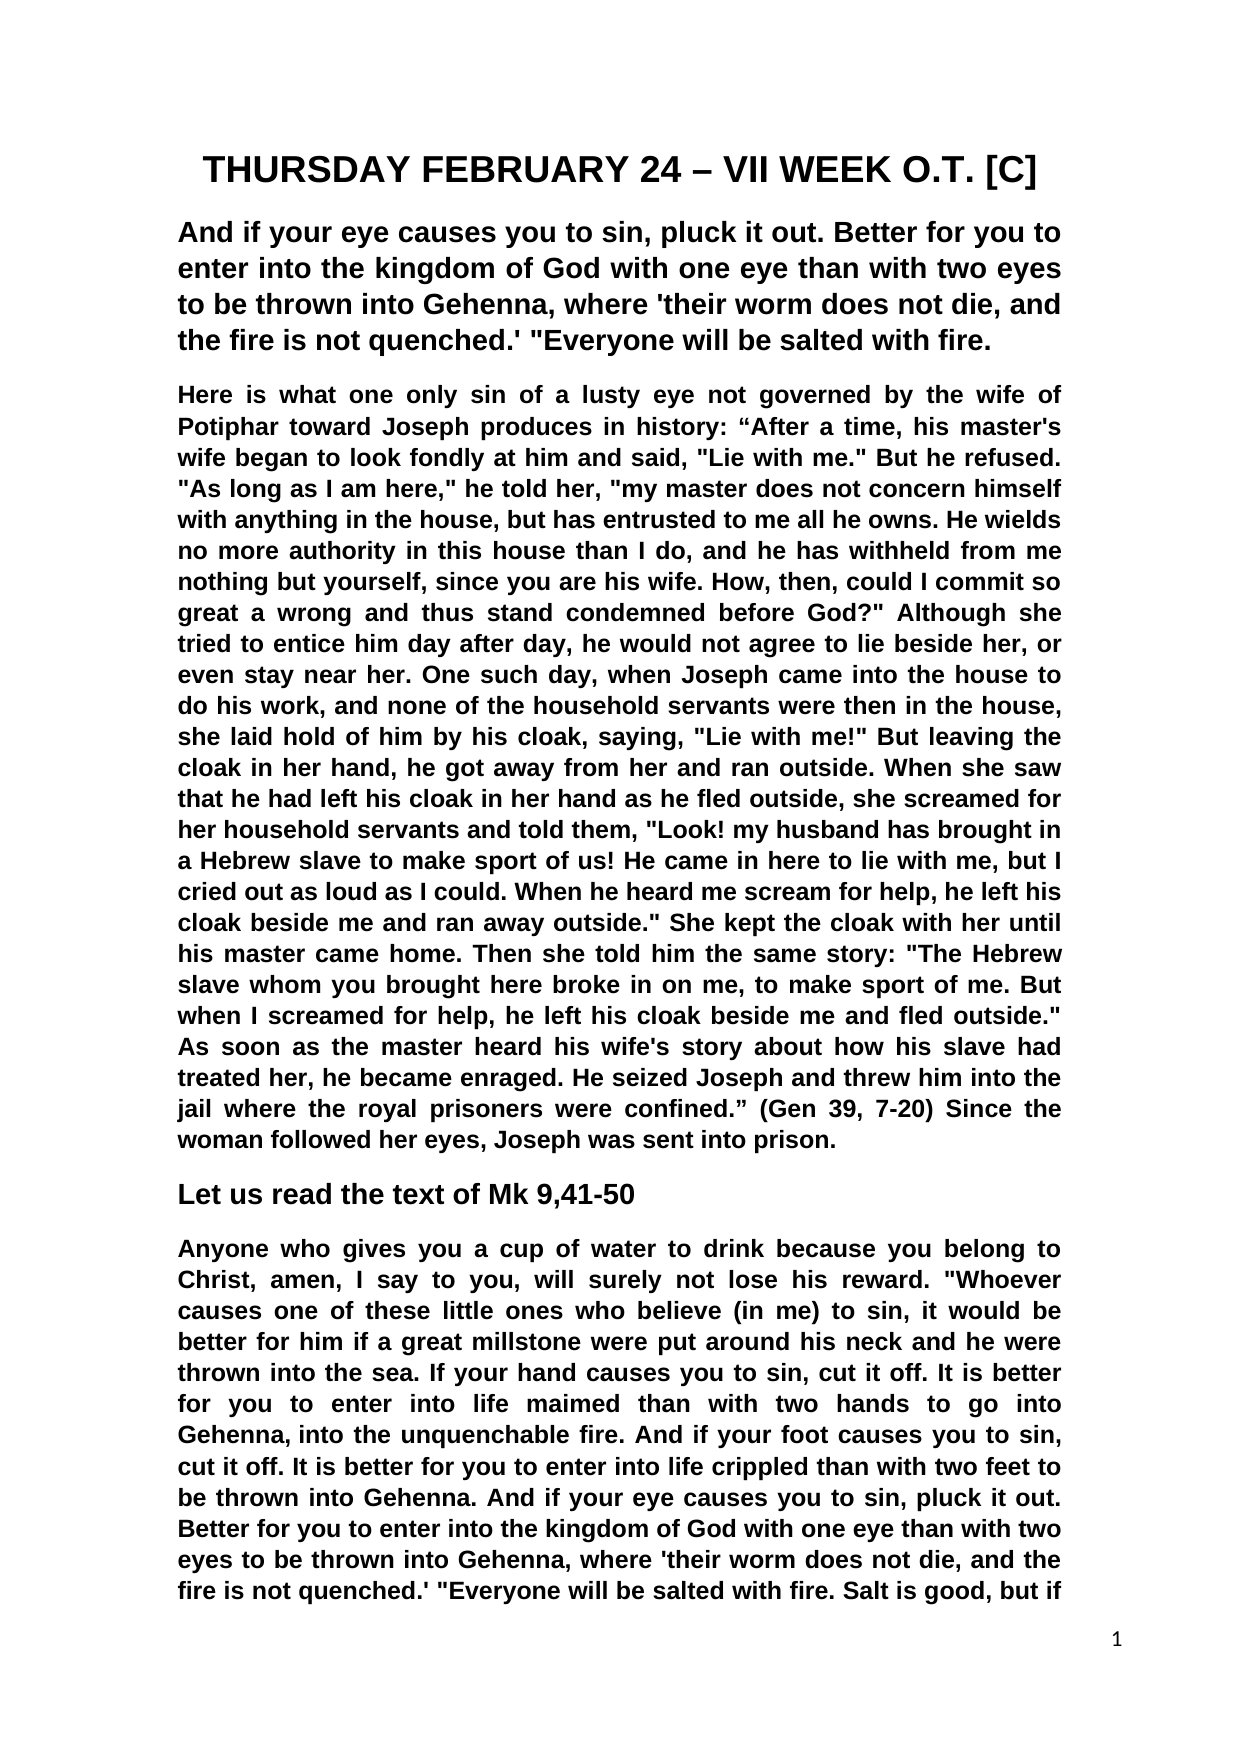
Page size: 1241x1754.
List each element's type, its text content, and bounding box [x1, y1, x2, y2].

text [177, 1234, 1063, 1604]
text And if your eye causes you to sin, pluck it out. Better for you to enter into the kingdom of God with one eye than with two eyes to be thrown into Gehenna, where 'their worm does not die, and the fire is not quenched.' "Everyone will be salted with fire. [177, 215, 1063, 357]
text Here is what one only sin of a lusty eye not governed by the wife of Potiphar toward Joseph produces in history: “After a time, his master's wife began to look fondly at him and said, "Lie with me." But he refused. "As long as I am here," he told her, "my master does not concern himself with anything in the house, but has entrusted to me all he owns. He wields no more authority in this house than I do, and he has withheld from me nothing but yourself, since you are his wife. How, then, could I commit so great a wrong and thus stand condemned before God?" Although she tried to entice him day after day, he would not agree to lie beside her, or even stay near her. One such day, when Joseph came into the house to do his work, and none of the household servants were then in the house, she laid hold of him by his cloak, saying, "Lie with me!" But leaving the cloak in her hand, he got away from her and ran outside. When she saw that he had left his cloak in her hand as he fled outside, she screamed for her household servants and told them, "Look! my husband has brought in a Hebrew slave to make sport of us! He came in here to lie with me, but I cried out as loud as I could. When he heard me scream for help, he left his cloak beside me and ran away outside." She kept the cloak with her until his master came home. Then she told him the same story: "The Hebrew slave whom you brought here broke in on me, to make sport of me. But when I screamed for help, he left his cloak beside me and fled outside." As soon as the master heard his wife's story about how his slave had treated her, he became enraged. He seized Joseph and threw him into the jail where the royal prisoners were confined.” (Gen 39, 7-20) Since the woman followed her eyes, Joseph was sent into prison. [177, 380, 1063, 1154]
text Let us read the text of Mk 9,41-50 [177, 1177, 1063, 1211]
text THURSDAY FEBRUARY 24 – VII WEEK O.T. [C] [177, 148, 1063, 191]
